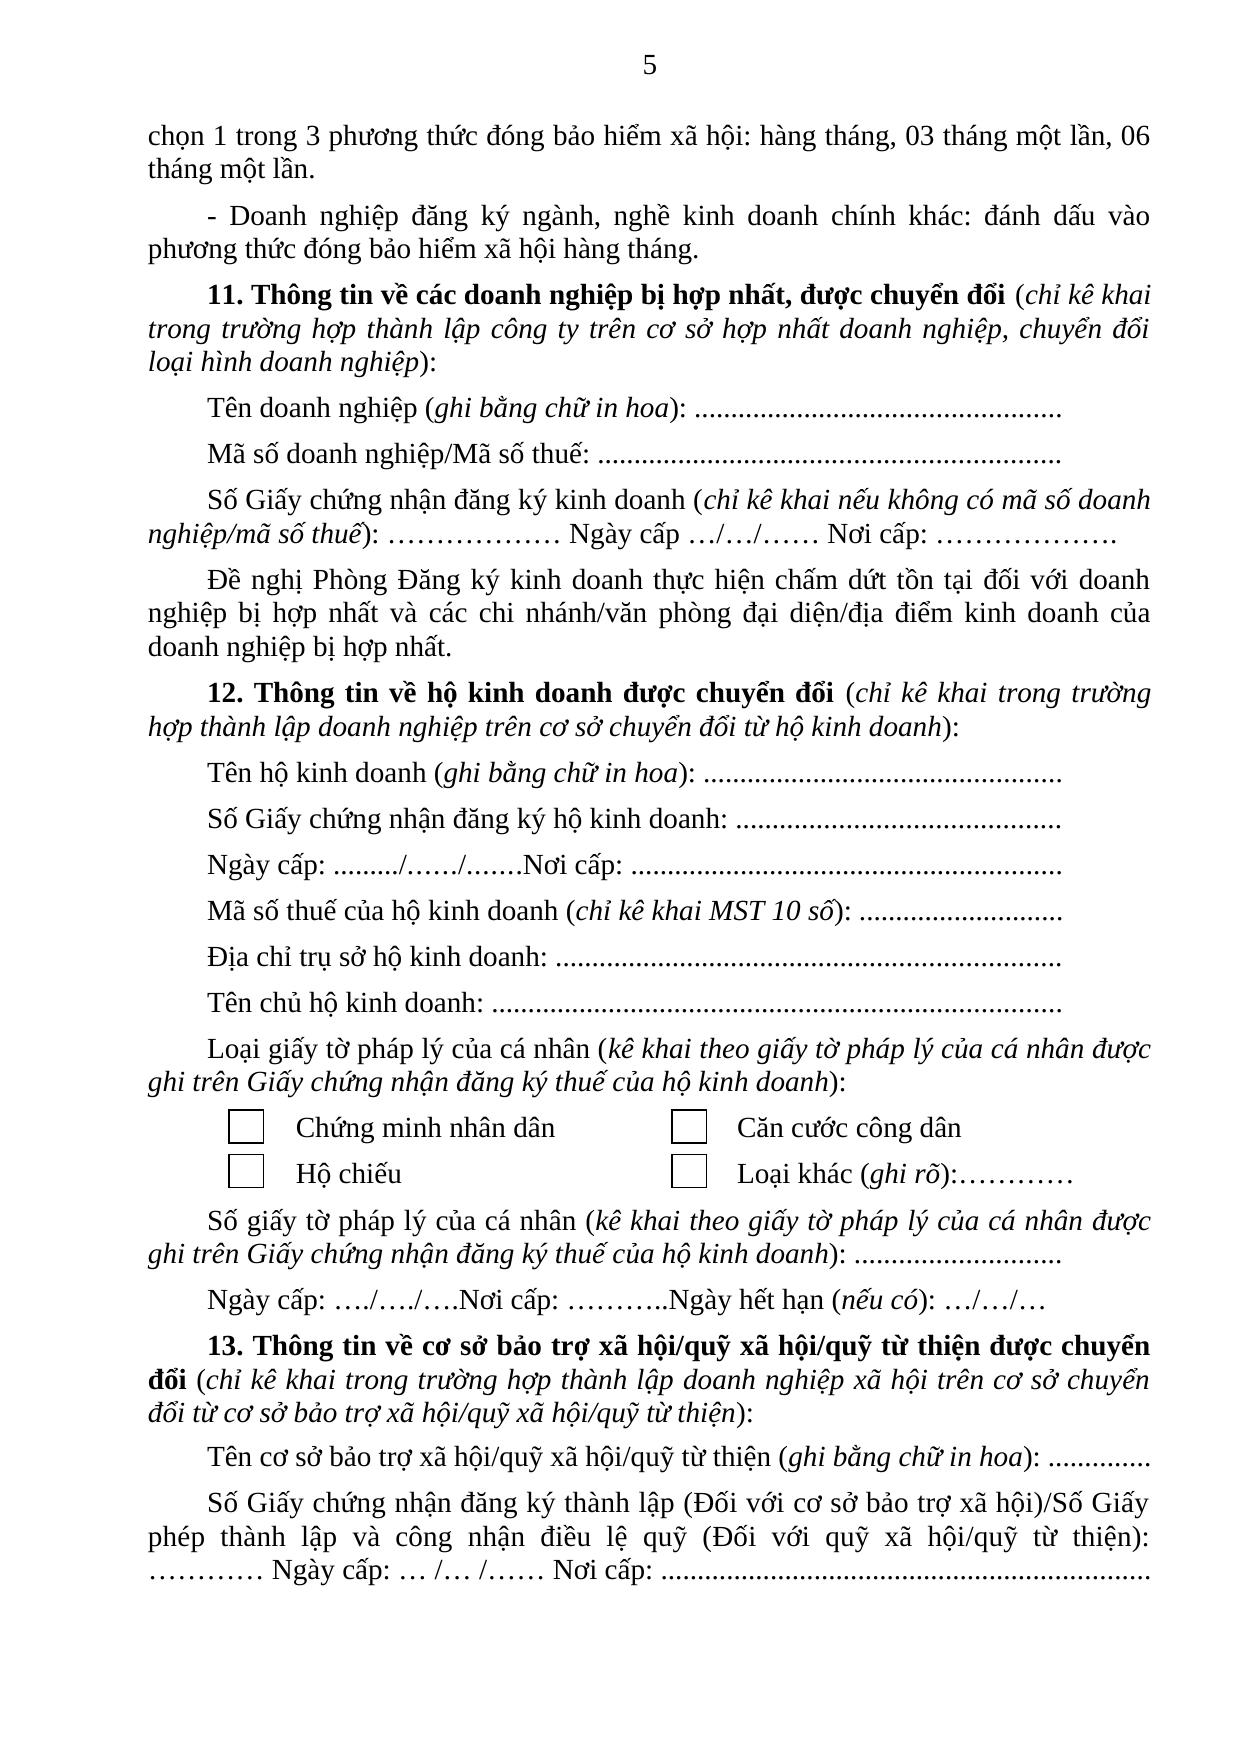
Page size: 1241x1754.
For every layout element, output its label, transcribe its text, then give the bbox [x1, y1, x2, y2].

text - Doanh nghiệp đăng ký ngành, nghề kinh doanh chính khác: đánh dấu vào phương thức đóng bảo hiểm xã hội hàng tháng. [148, 198, 1152, 265]
text 11. Thông tin về các doanh nghiệp bị hợp nhất, được chuyển đổi (chỉ kê khai trong trường hợp thành lập công ty trên cơ sở hợp nhất doanh nghiệp, chuyển đổi loại hình doanh nghiệp): [148, 277, 1152, 378]
text 12. Thông tin về hộ kinh doanh được chuyển đổi (chỉ kê khai trong trường hợp thành lập doanh nghiệp trên cơ sở chuyển đổi từ hộ kinh doanh): [148, 675, 1152, 742]
text Địa chỉ trụ sở hộ kinh doanh: [148, 939, 1152, 972]
table_cell Hộ chiếu [210, 1144, 652, 1190]
text Tên chủ hộ kinh doanh: [148, 985, 1152, 1018]
table_header Căn cước công dân [652, 1098, 1104, 1144]
text Số giấy tờ pháp lý của cá nhân (kê khai theo giấy tờ pháp lý của cá nhân được ghi trên Giấy chứng nhận đăng ký thuế của hộ kinh doanh): [148, 1203, 1152, 1270]
text Ngày cấp: / / Nơi cấp: [148, 847, 1152, 880]
text Tên cơ sở bảo trợ xã hội/quỹ xã hội/quỹ từ thiện (ghi bằng chữ in hoa): [148, 1439, 1152, 1473]
text Tên hộ kinh doanh (ghi bằng chữ in hoa): [148, 755, 1152, 788]
text Ngày cấp: …./…./….Nơi cấp: ………..Ngày hết hạn (nếu có): …/…/… [148, 1282, 1152, 1316]
text Số Giấy chứng nhận đăng ký hộ kinh doanh: [148, 801, 1152, 834]
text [148, 118, 1152, 185]
text Tên doanh nghiệp (ghi bằng chữ in hoa): [148, 390, 1152, 424]
table_header Chứng minh nhân dân [210, 1098, 652, 1144]
text Mã số thuế của hộ kinh doanh (chỉ kê khai MST 10 số): [148, 893, 1152, 926]
text Mã số doanh nghiệp/Mã số thuế: [148, 436, 1152, 470]
text Đề nghị Phòng Đăng ký kinh doanh thực hiện chấm dứt tồn tại đối với doanh nghiệp bị hợp nhất và các chi nhánh/văn phòng đại diện/địa điểm kinh doanh của doanh nghiệp bị hợp nhất. [148, 562, 1152, 663]
text 13. Thông tin về cơ sở bảo trợ xã hội/quỹ xã hội/quỹ từ thiện được chuyển đổi (chỉ kê khai trong trường hợp thành lập doanh nghiệp xã hội trên cơ sở chuyển đổi từ cơ sở bảo trợ xã hội/quỹ xã hội/quỹ từ thiện): [148, 1328, 1152, 1429]
text Số Giấy chứng nhận đăng ký thành lập (Đối với cơ sở bảo trợ xã hội)/Số Giấy phép thành lập và công nhận điều lệ quỹ (Đối với quỹ xã hội/quỹ từ thiện): ………… Ngày cấp: … /… /…… Nơi cấp: [148, 1485, 1152, 1586]
table_cell Loại khác (ghi rõ):………… [652, 1144, 1104, 1190]
text Số Giấy chứng nhận đăng ký kinh doanh (chỉ kê khai nếu không có mã số doanh nghiệp/mã số thuế): ……………… Ngày cấp …/…/…… Nơi cấp: ………………. [148, 482, 1152, 549]
text Loại giấy tờ pháp lý của cá nhân (kê khai theo giấy tờ pháp lý của cá nhân được ghi trên Giấy chứng nhận đăng ký thuế của hộ kinh doanh): [148, 1031, 1152, 1098]
